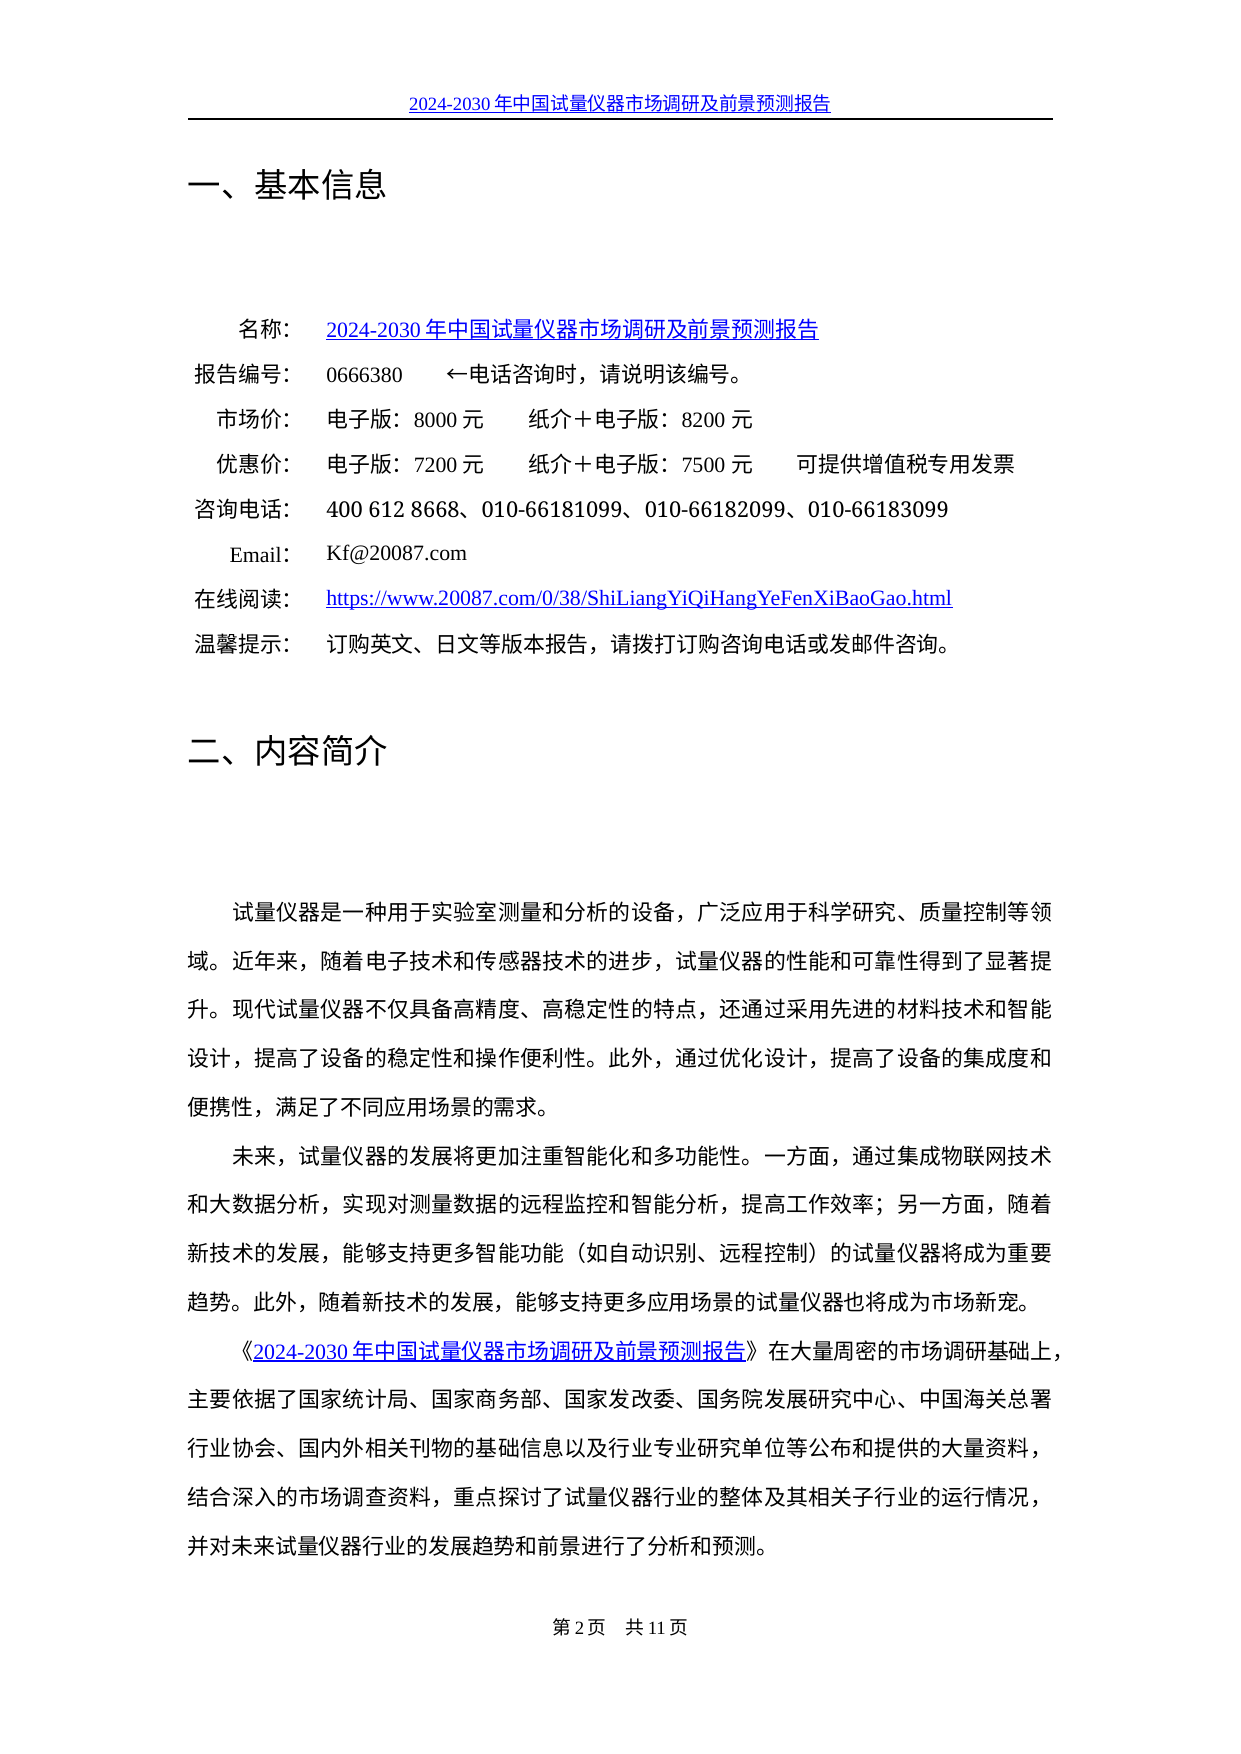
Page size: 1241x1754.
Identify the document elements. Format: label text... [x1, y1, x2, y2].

table_cell 订购英文、日文等版本报告，请拨打订购咨询电话或发邮件咨询。 [315, 627, 1073, 672]
table_cell 咨询电话： [167, 492, 315, 537]
table_header 2024-2030年中国试量仪器市场调研及前景预测报告 [315, 312, 1073, 357]
table_cell 市场价： [167, 402, 315, 447]
table_cell 电子版：8000 元 纸介＋电子版：8200 元 [315, 402, 1073, 447]
table_cell Email： [167, 537, 315, 582]
table_cell 0666380 ←电话咨询时，请说明该编号。 [315, 357, 1073, 402]
table_cell 优惠价： [167, 447, 315, 492]
table_header 名称： [167, 312, 315, 357]
table_cell Kf@20087.com [315, 537, 1073, 582]
table_cell 在线阅读： [167, 582, 315, 627]
table_cell 400 612 8668、010-66181099、010-66182099、010-66183099 [315, 492, 1073, 537]
title 二、内容简介 [187, 717, 1053, 782]
table_cell 温馨提示： [167, 627, 315, 672]
table_cell [315, 582, 1073, 627]
title 一、基本信息 [187, 150, 1053, 215]
table_cell 报告编号： [167, 357, 315, 402]
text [187, 894, 1053, 1561]
table_cell 电子版：7200 元 纸介＋电子版：7500 元 可提供增值税专用发票 [315, 447, 1073, 492]
